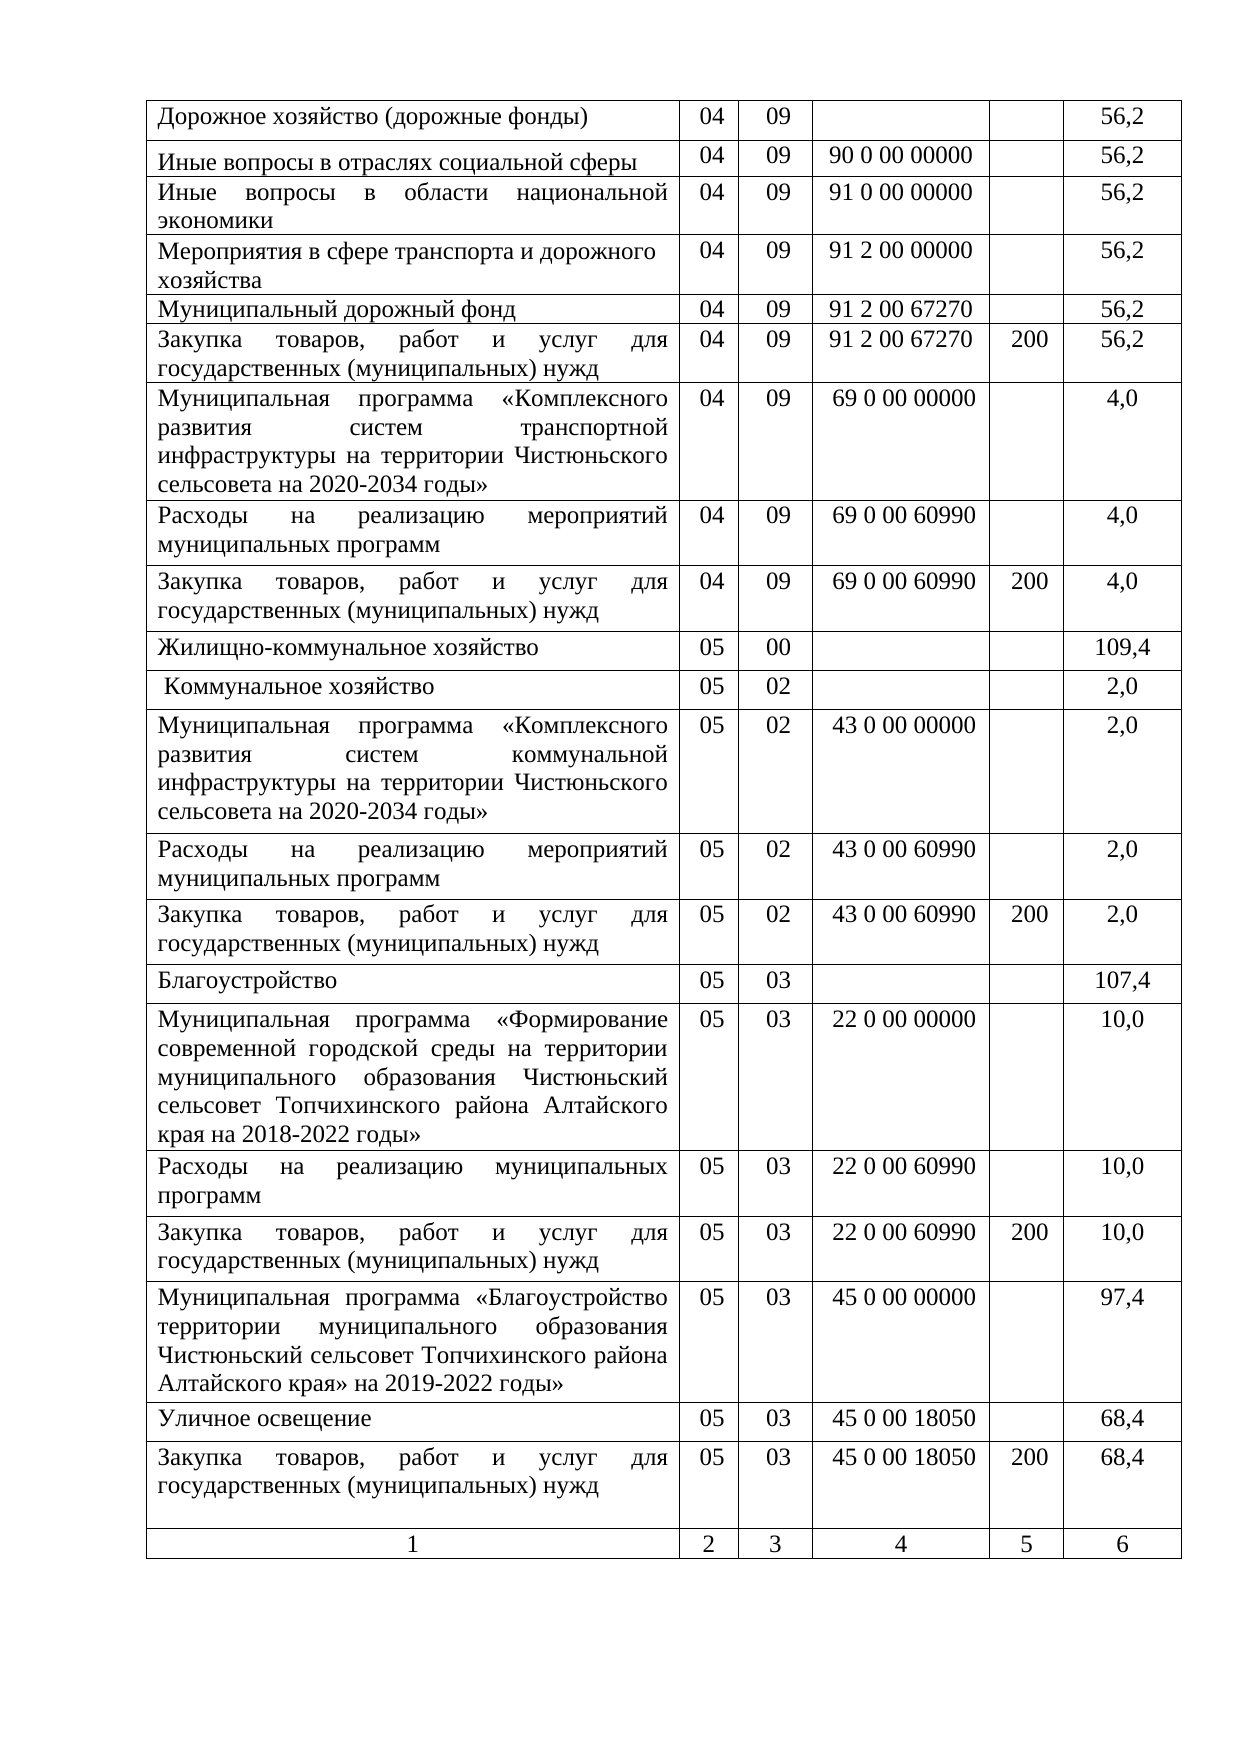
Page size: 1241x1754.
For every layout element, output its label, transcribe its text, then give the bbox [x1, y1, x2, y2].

table_cell [813, 101, 989, 139]
table_cell 90 0 00 00000 [813, 141, 989, 176]
table_cell 03 [739, 1282, 812, 1402]
table_cell [990, 1403, 1063, 1441]
table_cell 43 0 00 60990 [813, 900, 989, 964]
table_cell 91 2 00 00000 [813, 235, 989, 293]
table_cell 91 2 00 67270 [813, 324, 989, 382]
table_cell Закупка товаров, работ и услуг для государственных (муниципальных) нужд [147, 900, 679, 964]
table_cell [990, 177, 1063, 234]
table_cell Закупка товаров, работ и услуг для государственных (муниципальных) нужд [147, 1217, 679, 1281]
table_cell 04 [680, 295, 738, 323]
table_cell 05 [680, 965, 738, 1003]
table_cell 02 [739, 671, 812, 709]
table_cell [990, 710, 1063, 833]
table_cell 09 [739, 295, 812, 323]
table_cell 04 [680, 566, 738, 631]
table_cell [147, 1442, 679, 1528]
table_cell 04 [680, 324, 738, 382]
table_cell 6 [1064, 1529, 1181, 1558]
table_cell [813, 671, 989, 709]
table_cell 200 [990, 566, 1063, 631]
table_cell [990, 965, 1063, 1003]
table_cell Муниципальная программа «Комплексного развития систем транспортной инфраструктуры на территории Чистюньского сельсовета на 2020-2034 годы» [147, 383, 679, 499]
table_cell [813, 632, 989, 670]
table_cell [990, 101, 1063, 139]
table_cell Благоустройство [147, 965, 679, 1003]
table_cell 91 0 00 00000 [813, 177, 989, 234]
table_cell 109,4 [1064, 632, 1181, 670]
table_cell 09 [739, 566, 812, 631]
table_cell 04 [680, 501, 738, 565]
table_cell 04 [680, 101, 738, 139]
table_cell 4 [813, 1529, 989, 1558]
table_cell 09 [739, 235, 812, 293]
table_cell 00 [739, 632, 812, 670]
table_cell Муниципальный дорожный фонд [147, 295, 679, 323]
table_cell 09 [739, 383, 812, 499]
table_cell 68,4 [1064, 1403, 1181, 1441]
table_cell 22 0 00 60990 [813, 1151, 989, 1216]
table_cell 56,2 [1064, 177, 1181, 234]
table_cell Муниципальная программа «Благоустройство территории муниципального образования Чистюньский сельсовет Топчихинского района Алтайского края» на 2019-2022 годы» [147, 1282, 679, 1402]
table_cell 04 [680, 177, 738, 234]
table_cell 10,0 [1064, 1151, 1181, 1216]
table_cell 45 0 00 18050 [813, 1442, 989, 1528]
table_cell 03 [739, 1442, 812, 1528]
table_cell 69 0 00 60990 [813, 566, 989, 631]
table_cell [990, 1004, 1063, 1150]
table_cell [990, 383, 1063, 499]
table_cell 09 [739, 177, 812, 234]
table_cell 03 [739, 1151, 812, 1216]
table_cell 43 0 00 60990 [813, 834, 989, 898]
table_cell Уличное освещение [147, 1403, 679, 1441]
table_cell 2 [680, 1529, 738, 1558]
table_cell [990, 501, 1063, 565]
table_cell 2,0 [1064, 900, 1181, 964]
table_cell 05 [680, 900, 738, 964]
table_cell [990, 834, 1063, 898]
table_cell 05 [680, 1151, 738, 1216]
table_cell 45 0 00 00000 [813, 1282, 989, 1402]
table_cell 91 2 00 67270 [813, 295, 989, 323]
table_cell 45 0 00 18050 [813, 1403, 989, 1441]
table_cell 4,0 [1064, 501, 1181, 565]
table_cell 03 [739, 1004, 812, 1150]
table_cell 200 [990, 900, 1063, 964]
table_cell [990, 1151, 1063, 1216]
table_cell Расходы на реализацию мероприятий муниципальных программ [147, 834, 679, 898]
table_cell 05 [680, 1217, 738, 1281]
table_cell Иные вопросы в отраслях социальной сферы [147, 141, 679, 176]
table_cell Расходы на реализацию муниципальных программ [147, 1151, 679, 1216]
table_cell 05 [680, 1282, 738, 1402]
table_cell [990, 295, 1063, 323]
table_cell 09 [739, 141, 812, 176]
table_cell 22 0 00 60990 [813, 1217, 989, 1281]
table_cell 56,2 [1064, 141, 1181, 176]
table_cell [990, 632, 1063, 670]
table_cell 05 [680, 632, 738, 670]
table_cell Расходы на реализацию мероприятий муниципальных программ [147, 501, 679, 565]
table_cell Мероприятия в сфере транспорта и дорожного хозяйства [147, 235, 679, 293]
table_cell 05 [680, 1403, 738, 1441]
table_cell 200 [990, 1217, 1063, 1281]
table_cell 09 [739, 101, 812, 139]
table_cell 56,2 [1064, 235, 1181, 293]
table_cell Жилищно-коммунальное хозяйство [147, 632, 679, 670]
table_cell [990, 671, 1063, 709]
table_cell 10,0 [1064, 1004, 1181, 1150]
table_cell Закупка товаров, работ и услуг для государственных (муниципальных) нужд [147, 324, 679, 382]
table_cell 02 [739, 710, 812, 833]
table_cell 2,0 [1064, 671, 1181, 709]
table_cell 4,0 [1064, 383, 1181, 499]
table_cell 05 [680, 1004, 738, 1150]
table_cell 03 [739, 1403, 812, 1441]
table_cell 3 [739, 1529, 812, 1558]
table_cell Муниципальная программа «Комплексного развития систем коммунальной инфраструктуры на территории Чистюньского сельсовета на 2020-2034 годы» [147, 710, 679, 833]
table_cell Муниципальная программа «Формирование современной городской среды на территории муниципального образования Чистюньский сельсовет Топчихинского района Алтайского края на 2018-2022 годы» [147, 1004, 679, 1150]
table_cell Дорожное хозяйство (дорожные фонды) [147, 101, 679, 139]
table_cell 09 [739, 501, 812, 565]
table_cell 56,2 [1064, 295, 1181, 323]
table_cell [990, 141, 1063, 176]
table_cell 10,0 [1064, 1217, 1181, 1281]
table_cell 04 [680, 235, 738, 293]
table_cell 2,0 [1064, 834, 1181, 898]
table_cell 5 [990, 1529, 1063, 1558]
table_cell 2,0 [1064, 710, 1181, 833]
table_cell 69 0 00 00000 [813, 383, 989, 499]
table_cell 03 [739, 1217, 812, 1281]
table_cell Коммунальное хозяйство [147, 671, 679, 709]
table_cell 4,0 [1064, 566, 1181, 631]
table_cell 56,2 [1064, 101, 1181, 139]
table_cell 05 [680, 1442, 738, 1528]
table_cell [813, 965, 989, 1003]
table_cell 97,4 [1064, 1282, 1181, 1402]
table_cell 04 [680, 141, 738, 176]
table_cell 43 0 00 00000 [813, 710, 989, 833]
table_cell 1 [147, 1529, 679, 1558]
table_cell 69 0 00 60990 [813, 501, 989, 565]
table_cell Иные вопросы в области национальной экономики [147, 177, 679, 234]
table_cell [990, 1282, 1063, 1402]
table_cell 68,4 [1064, 1442, 1181, 1528]
table_cell 56,2 [1064, 324, 1181, 382]
table_cell 22 0 00 00000 [813, 1004, 989, 1150]
table_cell 03 [739, 965, 812, 1003]
table_cell 05 [680, 710, 738, 833]
table_cell 05 [680, 834, 738, 898]
table_cell 02 [739, 900, 812, 964]
table_cell 107,4 [1064, 965, 1181, 1003]
table_cell 04 [680, 383, 738, 499]
table_cell 09 [739, 324, 812, 382]
table_cell 05 [680, 671, 738, 709]
table_cell [990, 235, 1063, 293]
table_cell 02 [739, 834, 812, 898]
table_cell Закупка товаров, работ и услуг для государственных (муниципальных) нужд [147, 566, 679, 631]
table_cell 200 [990, 1442, 1063, 1528]
table_cell 200 [990, 324, 1063, 382]
